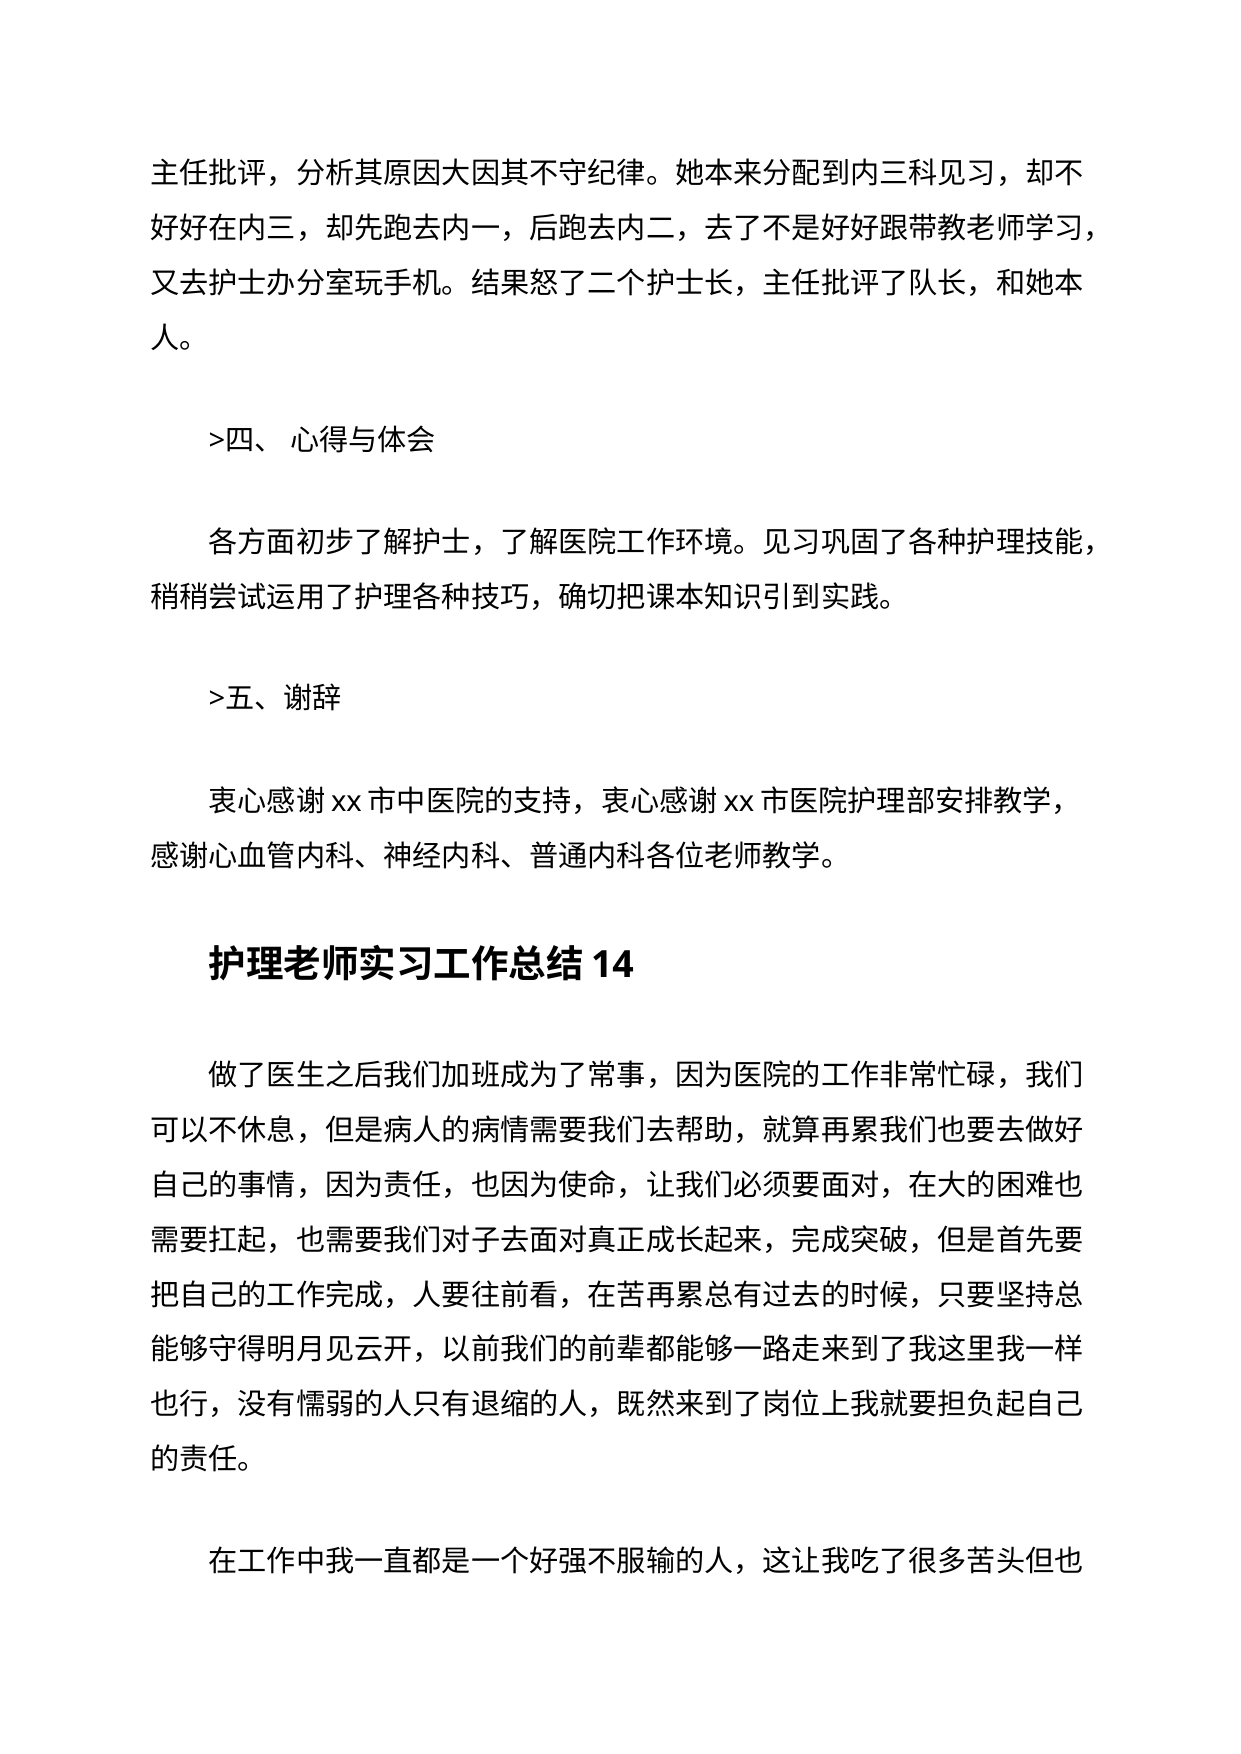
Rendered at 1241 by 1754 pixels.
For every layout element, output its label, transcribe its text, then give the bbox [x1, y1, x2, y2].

text >五、谢辞 [150, 675, 1090, 717]
text >四、 心得与体会 [150, 416, 1090, 459]
text 各方面初步了解护士，了解医院工作环境。见习巩固了各种护理技能，稍稍尝试运用了护理各种技巧，确切把课本知识引到实践。 [150, 518, 1090, 616]
text 做了医生之后我们加班成为了常事，因为医院的工作非常忙碌，我们可以不休息，但是病人的病情需要我们去帮助，就算再累我们也要去做好自己的事情，因为责任，也因为使命，让我们必须要面对，在大的困难也需要扛起，也需要我们对子去面对真正成长起来，完成突破，但是首先要把自己的工作完成，人要往前看，在苦再累总有过去的时候，只要坚持总能够守得明月见云开，以前我们的前辈都能够一路走来到了我这里我一样也行，没有懦弱的人只有退缩的人，既然来到了岗位上我就要担负起自己的责任。 [150, 1051, 1090, 1478]
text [150, 150, 1090, 357]
text 衷心感谢xx市中医院的支持，衷心感谢xx市医院护理部安排教学，感谢心血管内科、神经内科、普通内科各位老师教学。 [150, 777, 1090, 874]
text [150, 1537, 1090, 1580]
text 护理老师实习工作总结14 [150, 934, 1090, 988]
